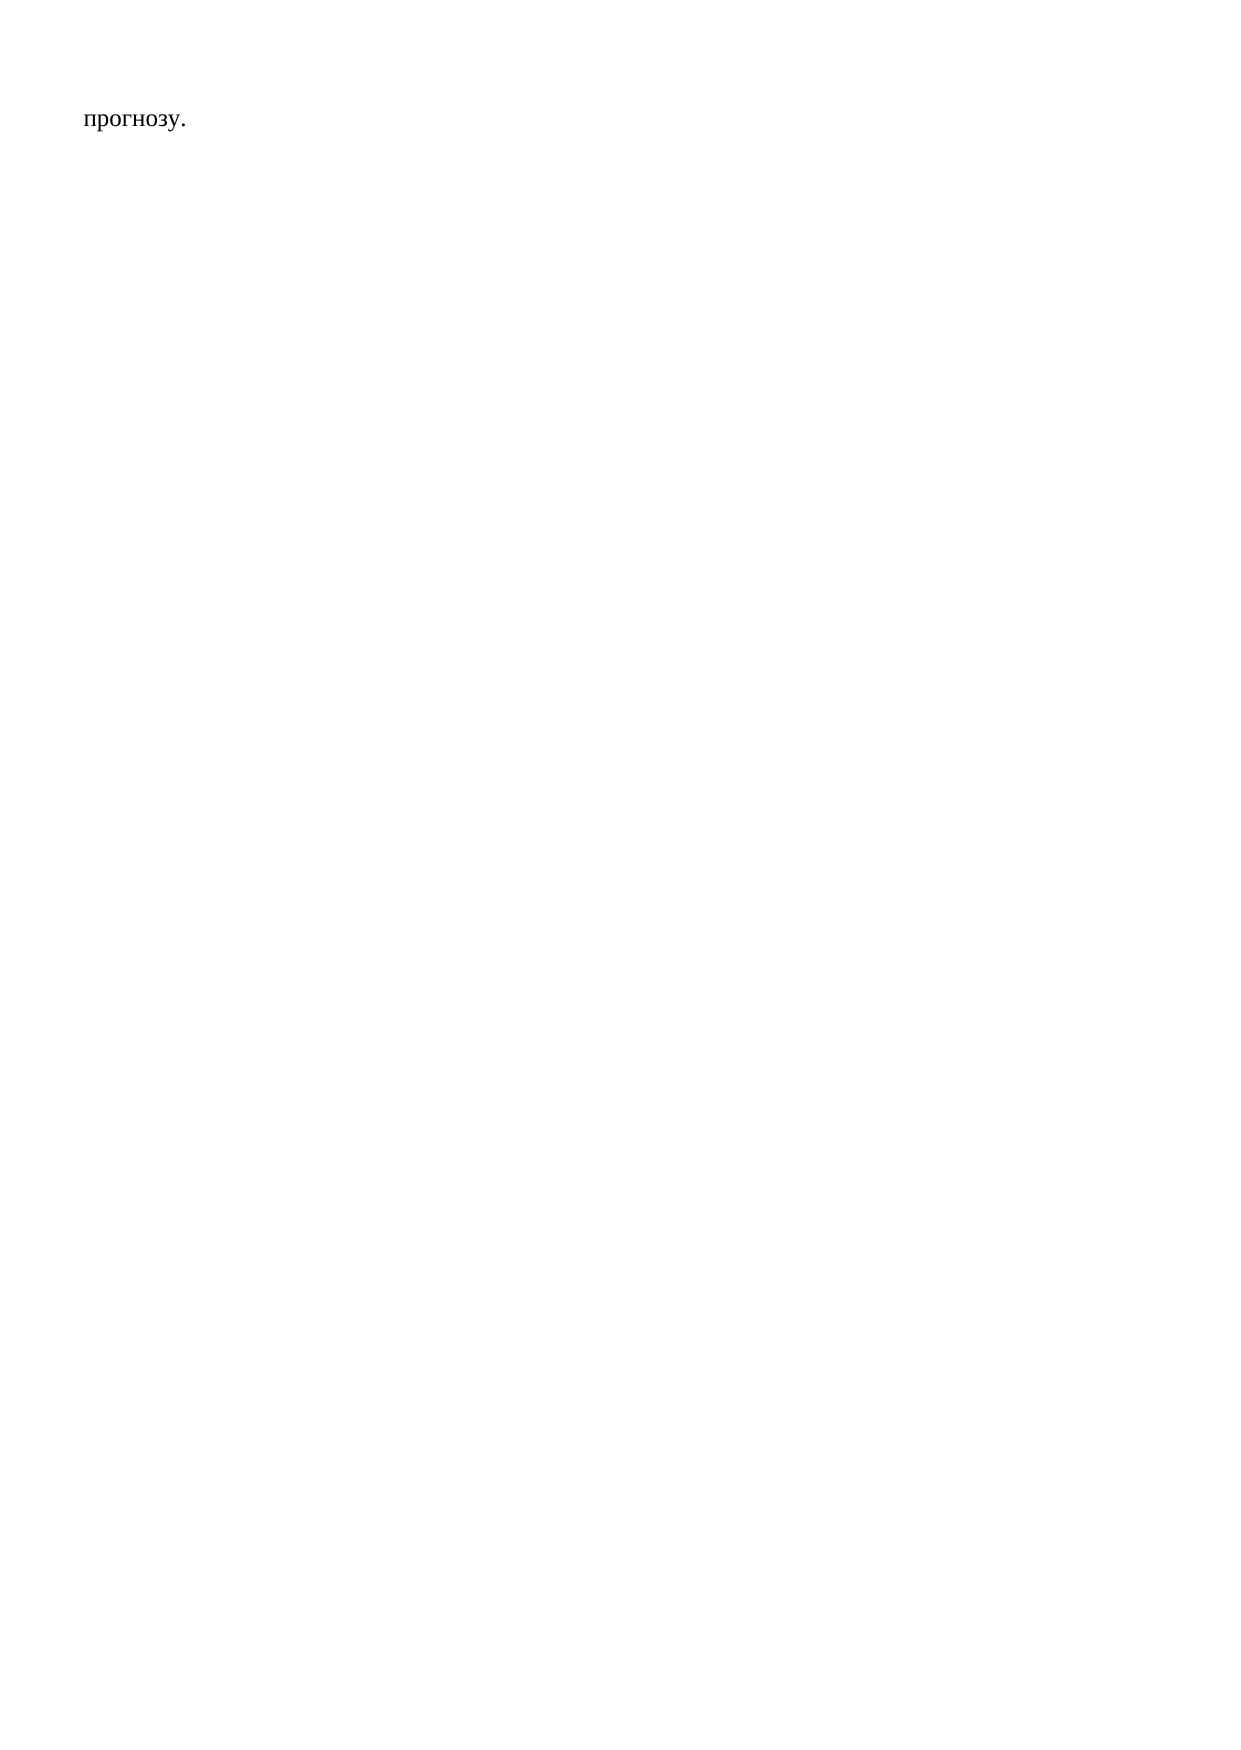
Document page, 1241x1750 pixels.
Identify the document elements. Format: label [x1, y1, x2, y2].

text [83, 103, 1157, 132]
